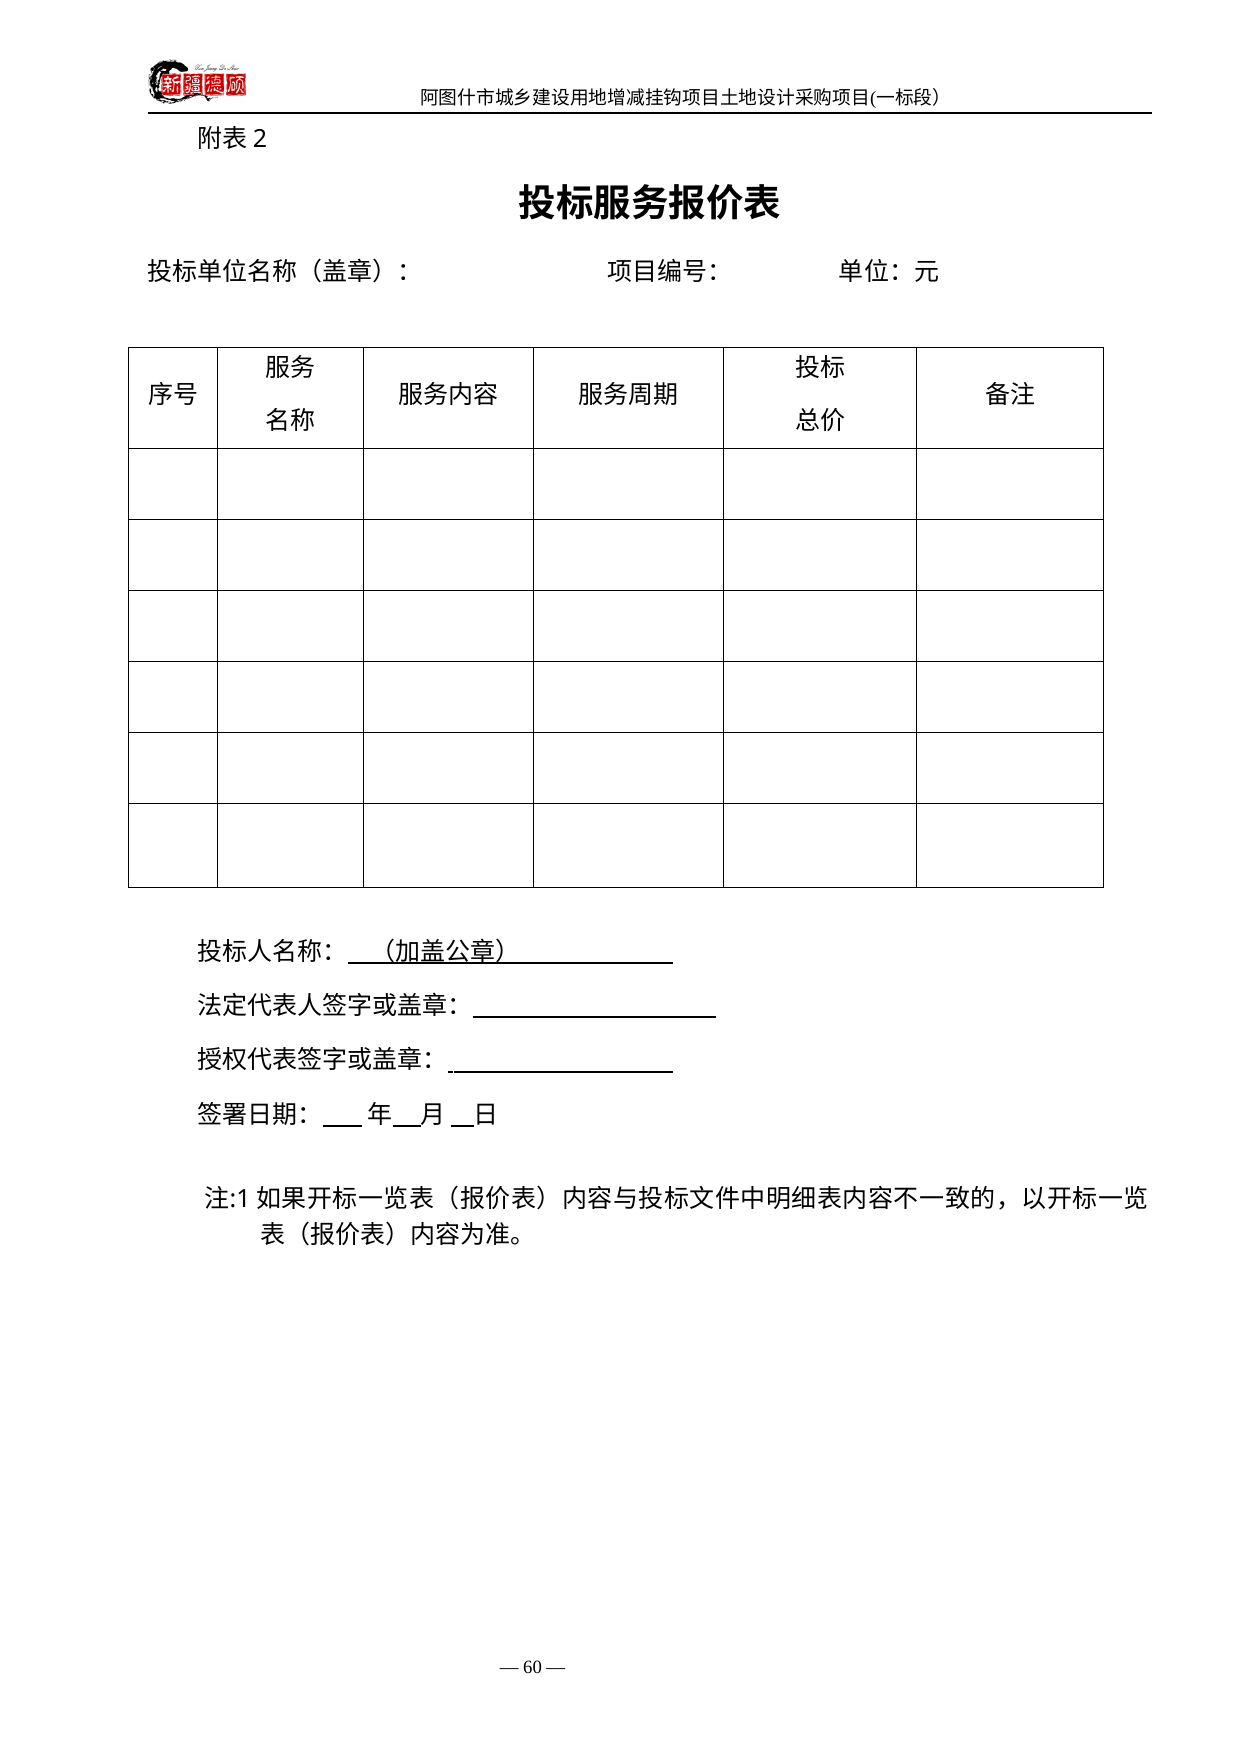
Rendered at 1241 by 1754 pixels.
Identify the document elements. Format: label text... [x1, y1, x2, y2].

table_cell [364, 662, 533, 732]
text 授权代表签字或盖章： [148, 1040, 1152, 1076]
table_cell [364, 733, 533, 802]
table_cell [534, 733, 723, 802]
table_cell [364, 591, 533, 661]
text 法定代表人签字或盖章： [148, 985, 1152, 1022]
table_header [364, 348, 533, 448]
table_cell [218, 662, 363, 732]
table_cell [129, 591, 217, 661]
text 签署日期： 年 月 日 [148, 1094, 1152, 1130]
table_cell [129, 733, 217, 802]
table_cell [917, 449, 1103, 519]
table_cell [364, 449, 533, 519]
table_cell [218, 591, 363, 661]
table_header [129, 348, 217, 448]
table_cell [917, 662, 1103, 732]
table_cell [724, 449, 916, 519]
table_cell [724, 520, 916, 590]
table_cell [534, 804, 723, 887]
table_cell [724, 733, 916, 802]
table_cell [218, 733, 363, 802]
text 注:1如果开标一览表（报价表）内容与投标文件中明细表内容不一致的，以开标一览表（报价表）内容为准。 [204, 1178, 1152, 1251]
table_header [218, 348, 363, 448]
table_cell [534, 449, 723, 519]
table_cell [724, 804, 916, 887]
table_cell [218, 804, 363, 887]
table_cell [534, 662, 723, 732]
text 附表2 [148, 118, 1152, 154]
picture [147, 59, 247, 105]
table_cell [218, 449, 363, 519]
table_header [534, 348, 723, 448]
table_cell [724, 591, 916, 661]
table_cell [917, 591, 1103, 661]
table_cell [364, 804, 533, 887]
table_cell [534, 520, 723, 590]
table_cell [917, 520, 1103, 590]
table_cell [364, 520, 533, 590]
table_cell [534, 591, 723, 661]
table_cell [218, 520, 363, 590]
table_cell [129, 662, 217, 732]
text 投标服务报价表 [148, 172, 1152, 227]
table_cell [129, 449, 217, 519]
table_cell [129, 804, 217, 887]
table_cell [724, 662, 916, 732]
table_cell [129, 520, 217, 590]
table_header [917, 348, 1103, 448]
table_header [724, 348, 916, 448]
text 投标单位名称（盖章）： 项目编号： 单位：元 [148, 251, 1152, 287]
text 投标人名称： （加盖公章） [148, 931, 1152, 967]
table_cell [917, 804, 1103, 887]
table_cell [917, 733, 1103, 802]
